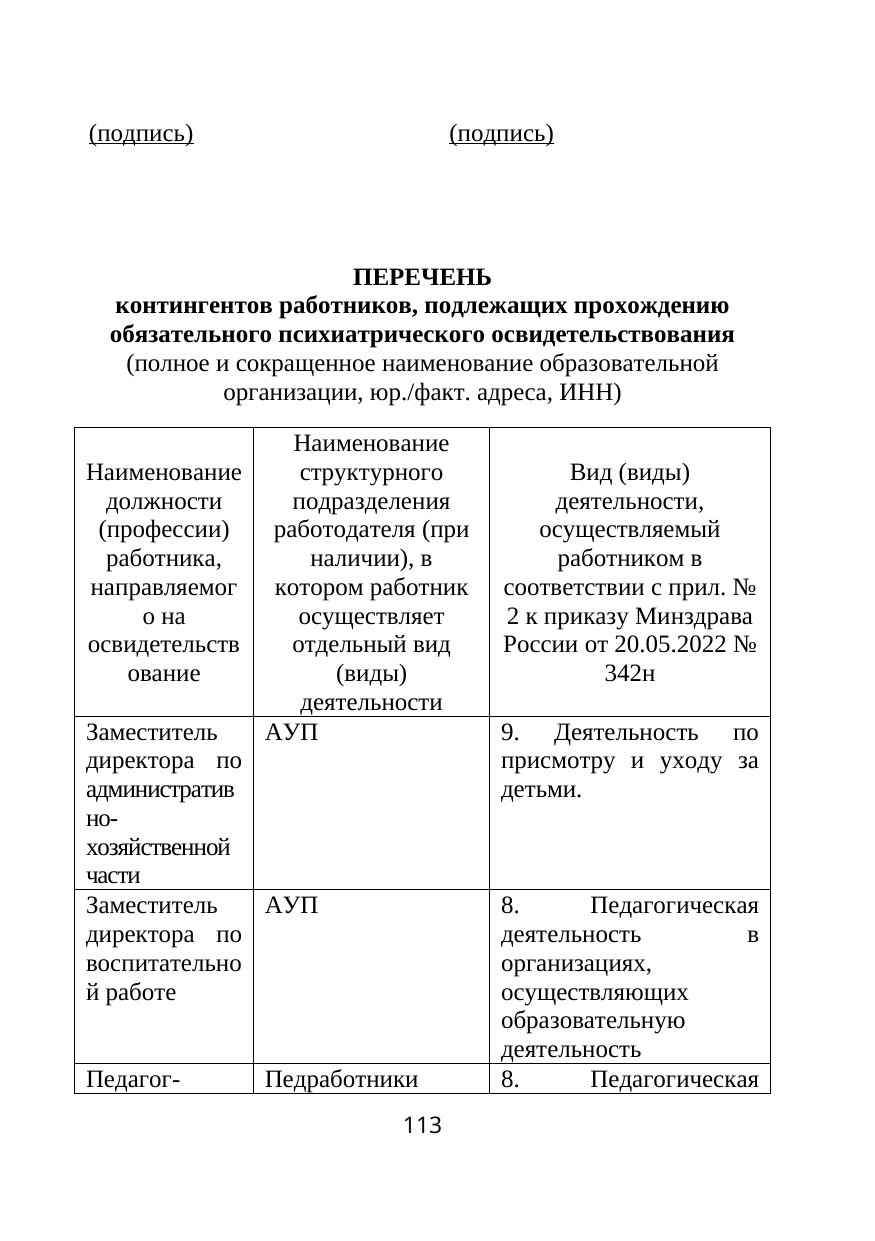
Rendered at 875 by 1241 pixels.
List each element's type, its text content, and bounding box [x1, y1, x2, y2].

table_cell 8. Педагогическая деятельность в организациях, осуществляющих образовательную деятельность [490, 1064, 770, 1093]
table_cell Заместитель директора по административно-хозяйственной части [75, 717, 253, 889]
table_header Наименование структурного подразделения работодателя (при наличии), в котором работник осуществляет отдельный вид (виды) деятельности [254, 428, 489, 716]
text ПЕРЕЧЕНЬ [89, 262, 756, 291]
table_cell Педагог-библиотекарь [75, 1064, 253, 1093]
table_cell 8. Педагогическая деятельность в организациях, осуществляющих образовательную деятельность [490, 890, 770, 1063]
text организации, юр./факт. адреса, ИНН) [89, 377, 756, 406]
table_cell Педработники [254, 1064, 489, 1093]
text контингентов работников, подлежащих прохождению обязательного психиатрического освидетельствования [89, 291, 756, 348]
table_header Вид (виды) деятельности, осуществляемый работником в соответствии с прил. № 2 к приказу Минздрава России от 20.05.2022 № 342н [490, 428, 770, 716]
table_cell Заместитель директора по воспитательной работе [75, 890, 253, 1063]
table_cell (подпись) [78, 118, 438, 147]
table_cell 9. Деятельность по присмотру и уходу за детьми. [490, 717, 770, 889]
table_cell АУП [254, 890, 489, 1063]
text (полное и сокращенное наименование образовательной [89, 348, 756, 377]
table_cell (подпись) [438, 118, 768, 147]
table_header Наименование должности (профессии) работника, направляемого на освидетельствование [75, 428, 253, 716]
table_cell АУП [254, 717, 489, 889]
